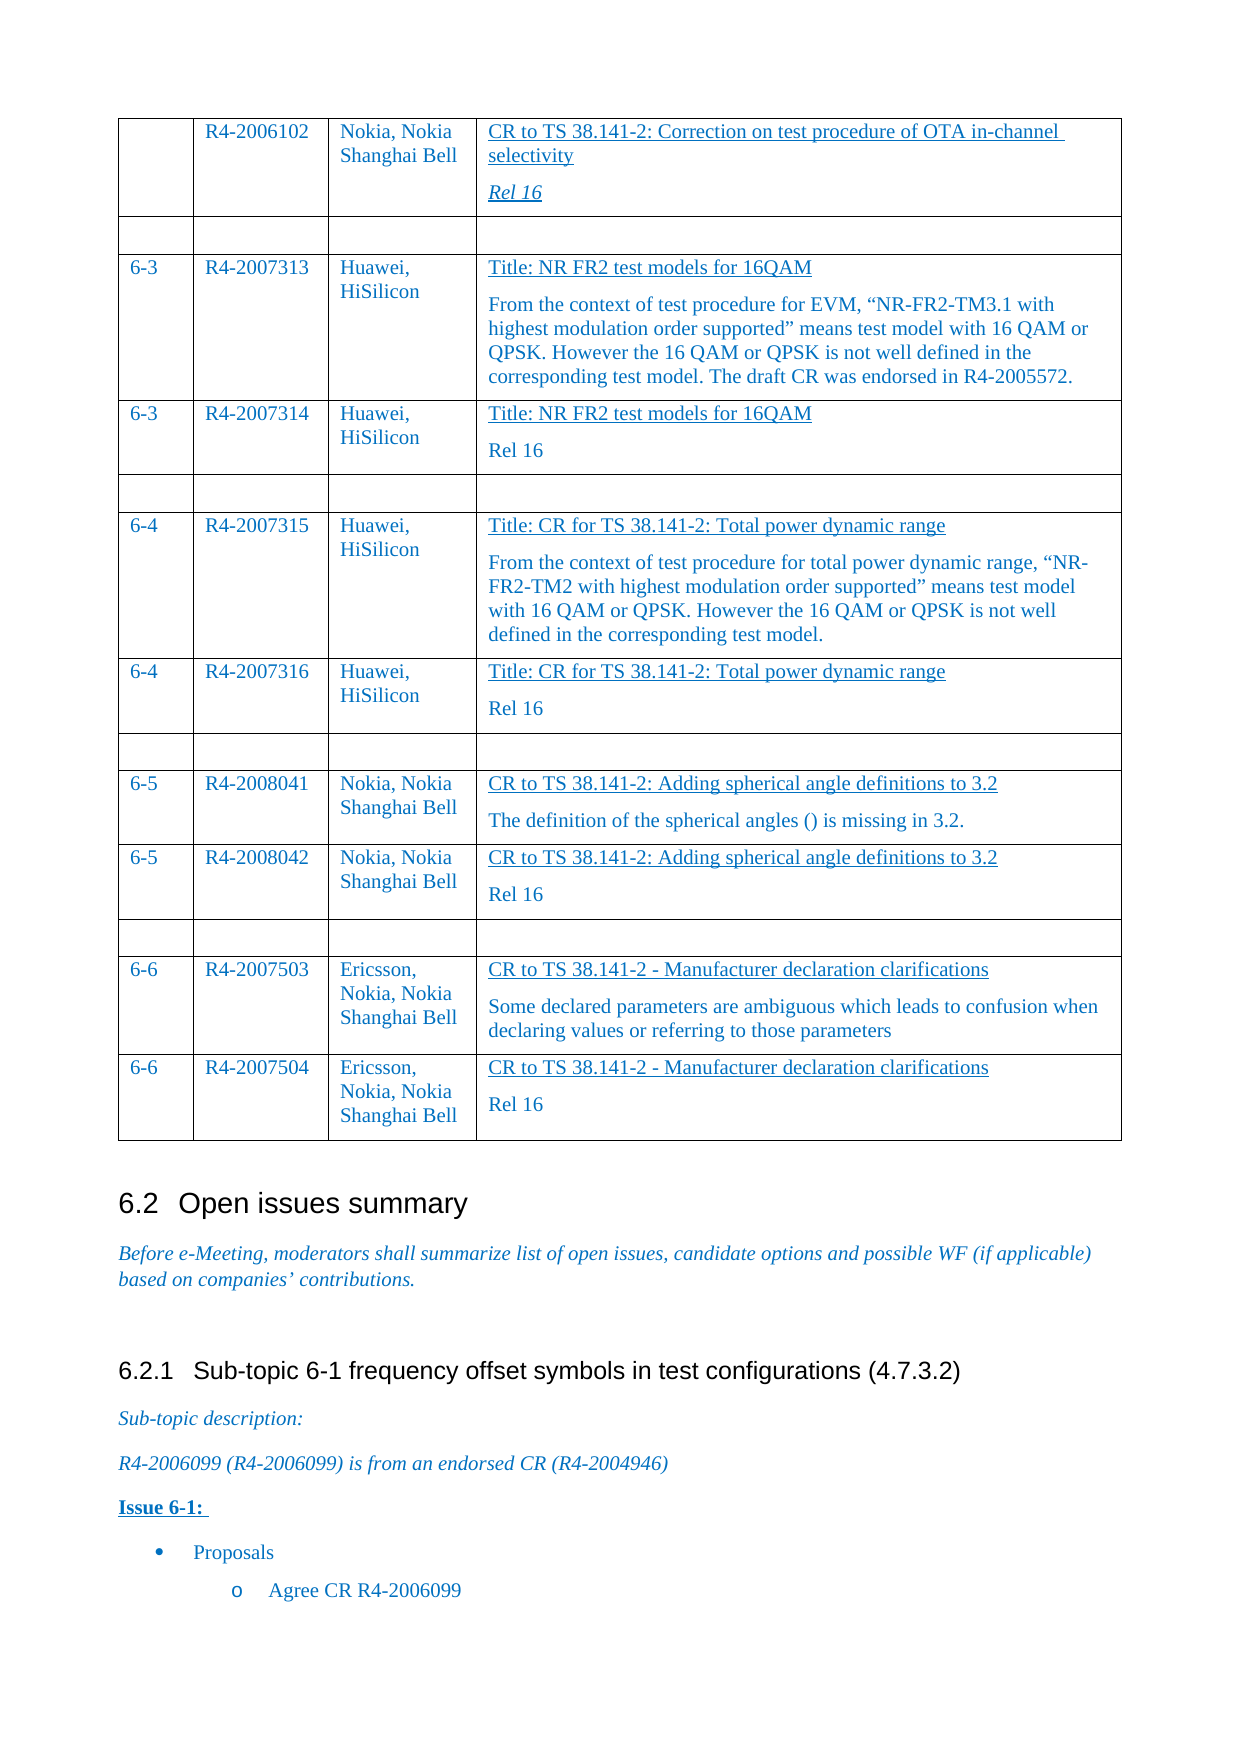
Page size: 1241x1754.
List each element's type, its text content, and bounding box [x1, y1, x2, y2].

table_cell CR to TS 38.141-2 - Manufacturer declaration clarifications Rel 16 [477, 1055, 1121, 1140]
table_cell Nokia, Nokia Shanghai Bell [329, 771, 476, 844]
subtitle Sub-topic 6-1 frequency offset symbols in test configurations (4.7.3.2) [118, 1356, 1122, 1385]
table_cell [194, 475, 328, 512]
table_cell Ericsson, Nokia, Nokia Shanghai Bell [329, 957, 476, 1054]
table_cell [329, 734, 476, 770]
table_cell R4-2007314 [194, 401, 328, 474]
text Issue 6-1: [118, 1495, 1122, 1519]
text R4-2006099 (R4-2006099) is from an endorsed CR (R4-2004946) [118, 1450, 1122, 1474]
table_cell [329, 119, 476, 216]
table_cell R4-2008041 [194, 771, 328, 844]
table_cell CR to TS 38.141-2: Correction on test procedure of OTA in-channel selectivity Rel 16 [477, 119, 1121, 216]
table_cell R4-2007315 [194, 513, 328, 658]
table_cell 6-3 [119, 255, 193, 400]
text Before e-Meeting, moderators shall summarize list of open issues, candidate options and possible WF (if applicable) based on companies’ contributions. [118, 1241, 1122, 1291]
table_cell 6-5 [119, 845, 193, 918]
table_cell Title: NR FR2 test models for 16QAM Rel 16 [477, 401, 1121, 474]
table_cell [329, 475, 476, 512]
table_cell 6-4 [119, 659, 193, 732]
table_cell [477, 217, 1121, 254]
table_cell Huawei, HiSilicon [329, 401, 476, 474]
table_cell [119, 734, 193, 770]
table_cell CR to TS 38.141-2: Adding spherical angle definitions to 3.2 The definition of the spherical angles () is missing in 3.2. [477, 771, 1121, 844]
table_cell R4-2007313 [194, 255, 328, 400]
table_cell [119, 217, 193, 254]
table_cell Nokia, Nokia Shanghai Bell [329, 845, 476, 918]
table_cell [477, 734, 1121, 770]
table_cell Title: CR for TS 38.141-2: Total power dynamic range Rel 16 [477, 659, 1121, 732]
table_cell [119, 119, 193, 216]
table_cell 6-4 [119, 513, 193, 658]
table_cell Huawei, HiSilicon [329, 513, 476, 658]
table_cell [194, 217, 328, 254]
table_cell [329, 217, 476, 254]
table_cell [477, 475, 1121, 512]
table_cell R4-2008042 [194, 845, 328, 918]
subtitle Open issues summary [118, 1186, 1122, 1219]
table_cell [194, 734, 328, 770]
table_cell Huawei, HiSilicon [329, 255, 476, 400]
table_cell [477, 920, 1121, 956]
table_cell [119, 475, 193, 512]
table_cell CR to TS 38.141-2: Adding spherical angle definitions to 3.2 Rel 16 [477, 845, 1121, 918]
text Sub-topic description: [118, 1406, 1122, 1430]
list Agree CR R4-2006099 [231, 1578, 1122, 1604]
table_cell 6-3 [119, 401, 193, 474]
table_cell 6-6 [119, 957, 193, 1054]
list Proposals [156, 1540, 1122, 1564]
table_cell 6-6 [119, 1055, 193, 1140]
table_cell Title: CR for TS 38.141-2: Total power dynamic range From the context of test procedure for total power dynamic range, “NR-FR2-TM2 with highest modulation order supported” means test model with 16 QAM or QPSK. However the 16 QAM or QPSK is not well defined in the corresponding test model. [477, 513, 1121, 658]
table_cell [329, 920, 476, 956]
table_cell [119, 920, 193, 956]
table_cell CR to TS 38.141-2 - Manufacturer declaration clarifications Some declared parameters are ambiguous which leads to confusion when declaring values or referring to those parameters [477, 957, 1121, 1054]
table_cell Huawei, HiSilicon [329, 659, 476, 732]
table_cell [194, 920, 328, 956]
table_cell R4-2007503 [194, 957, 328, 1054]
table_cell R4-2006102 [194, 119, 328, 216]
table_cell Title: NR FR2 test models for 16QAM From the context of test procedure for EVM, “NR-FR2-TM3.1 with highest modulation order supported” means test model with 16 QAM or QPSK. However the 16 QAM or QPSK is not well defined in the corresponding test model. The draft CR was endorsed in R4-2005572. [477, 255, 1121, 400]
table_cell R4-2007504 [194, 1055, 328, 1140]
table_cell R4-2007316 [194, 659, 328, 732]
table_cell Ericsson, Nokia, Nokia Shanghai Bell [329, 1055, 476, 1140]
table_cell 6-5 [119, 771, 193, 844]
